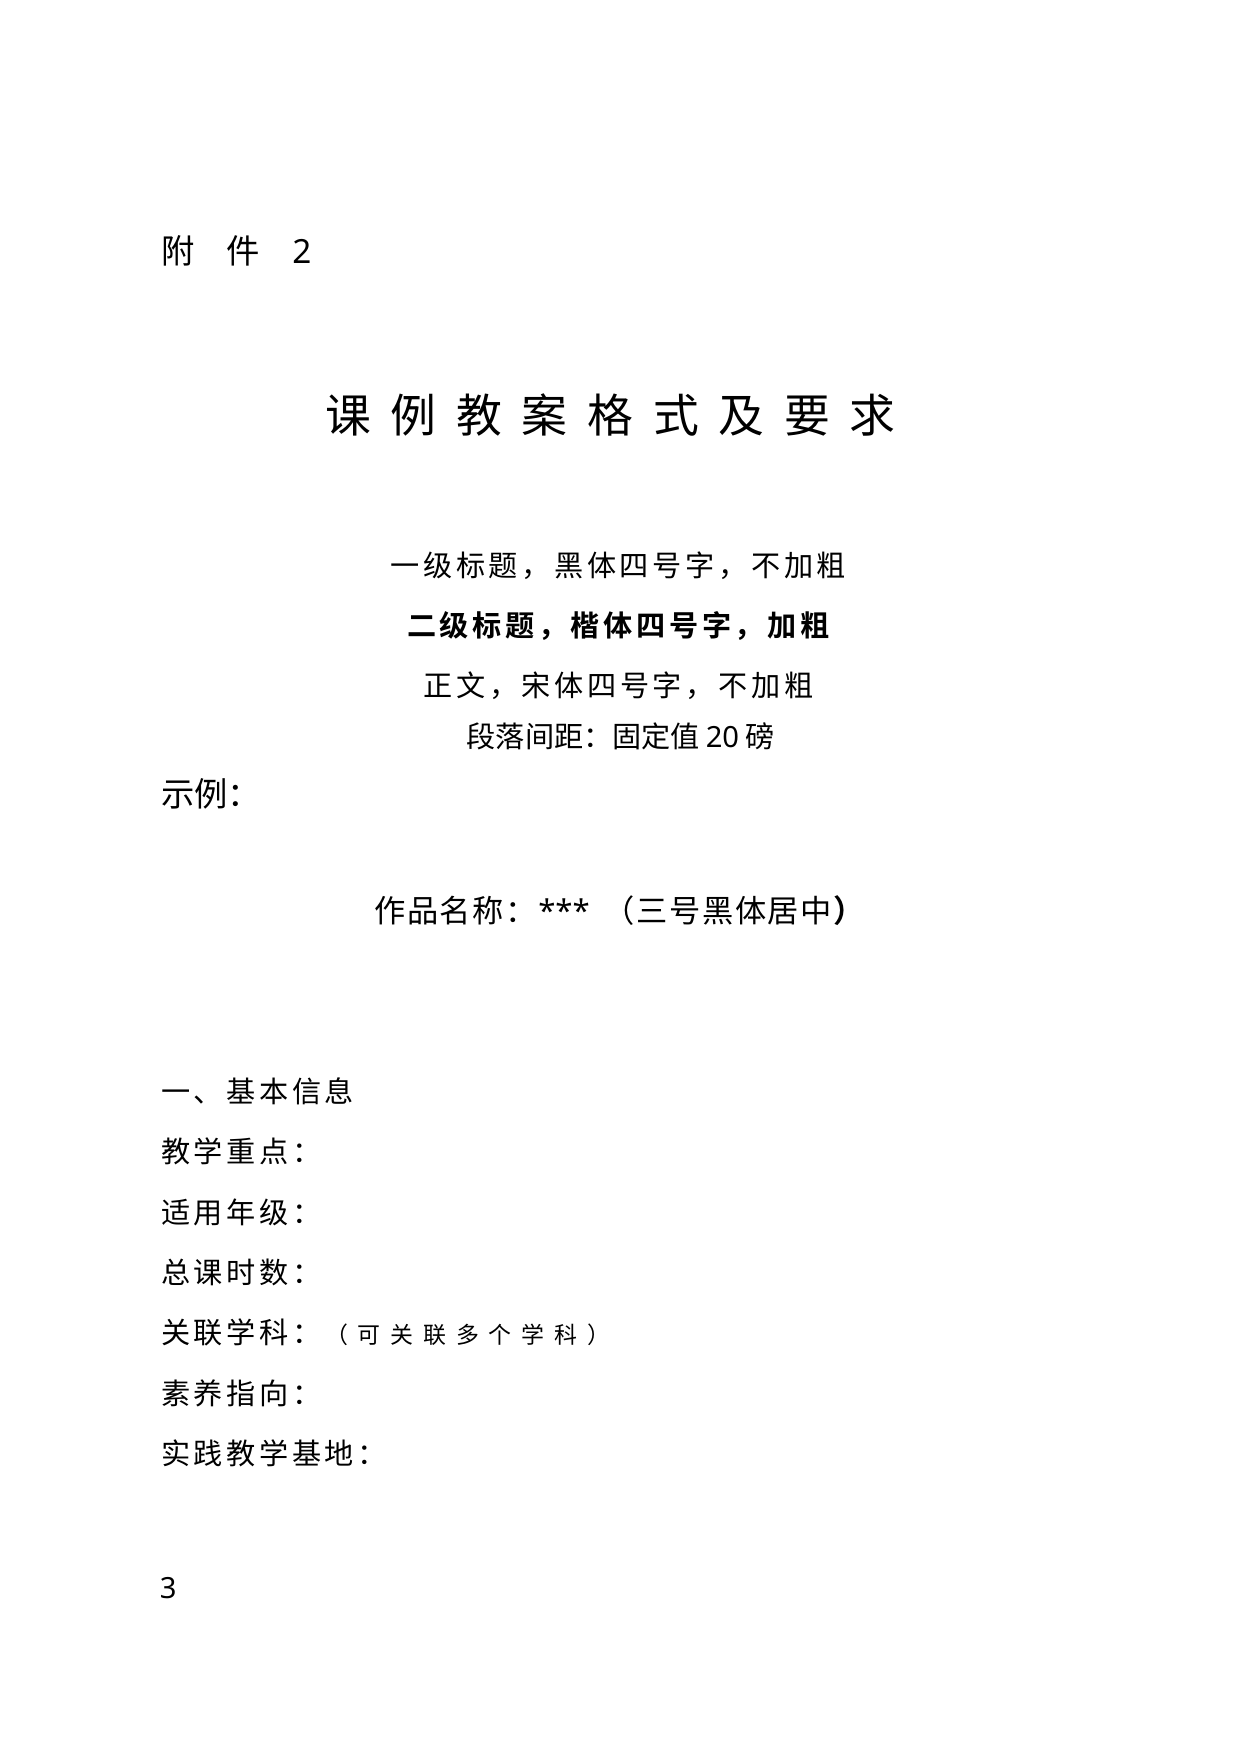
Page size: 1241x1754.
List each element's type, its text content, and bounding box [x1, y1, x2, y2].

text 一、基本信息 [161, 1060, 1079, 1120]
text 适用年级： [161, 1180, 1079, 1241]
text 正文，宋体四号字，不加粗 [161, 654, 1079, 714]
text 二级标题，楷体四号字，加粗 [161, 594, 1079, 654]
text 段落间距：固定值20磅 [161, 714, 1079, 756]
text 作品名称：***（三号黑体居中） [161, 879, 1079, 939]
text 素养指向： [161, 1361, 1079, 1422]
text 课例教案格式及要求 [161, 352, 1079, 473]
text 总课时数： [161, 1241, 1079, 1301]
text 实践教学基地： [161, 1422, 1079, 1482]
text 附件2 [161, 219, 1079, 280]
text 关联学科：（可关联多个学科） [161, 1301, 1079, 1361]
text 一级标题，黑体四号字，不加粗 [161, 533, 1079, 594]
text 教学重点： [161, 1120, 1079, 1180]
text 示例： [161, 756, 1079, 818]
